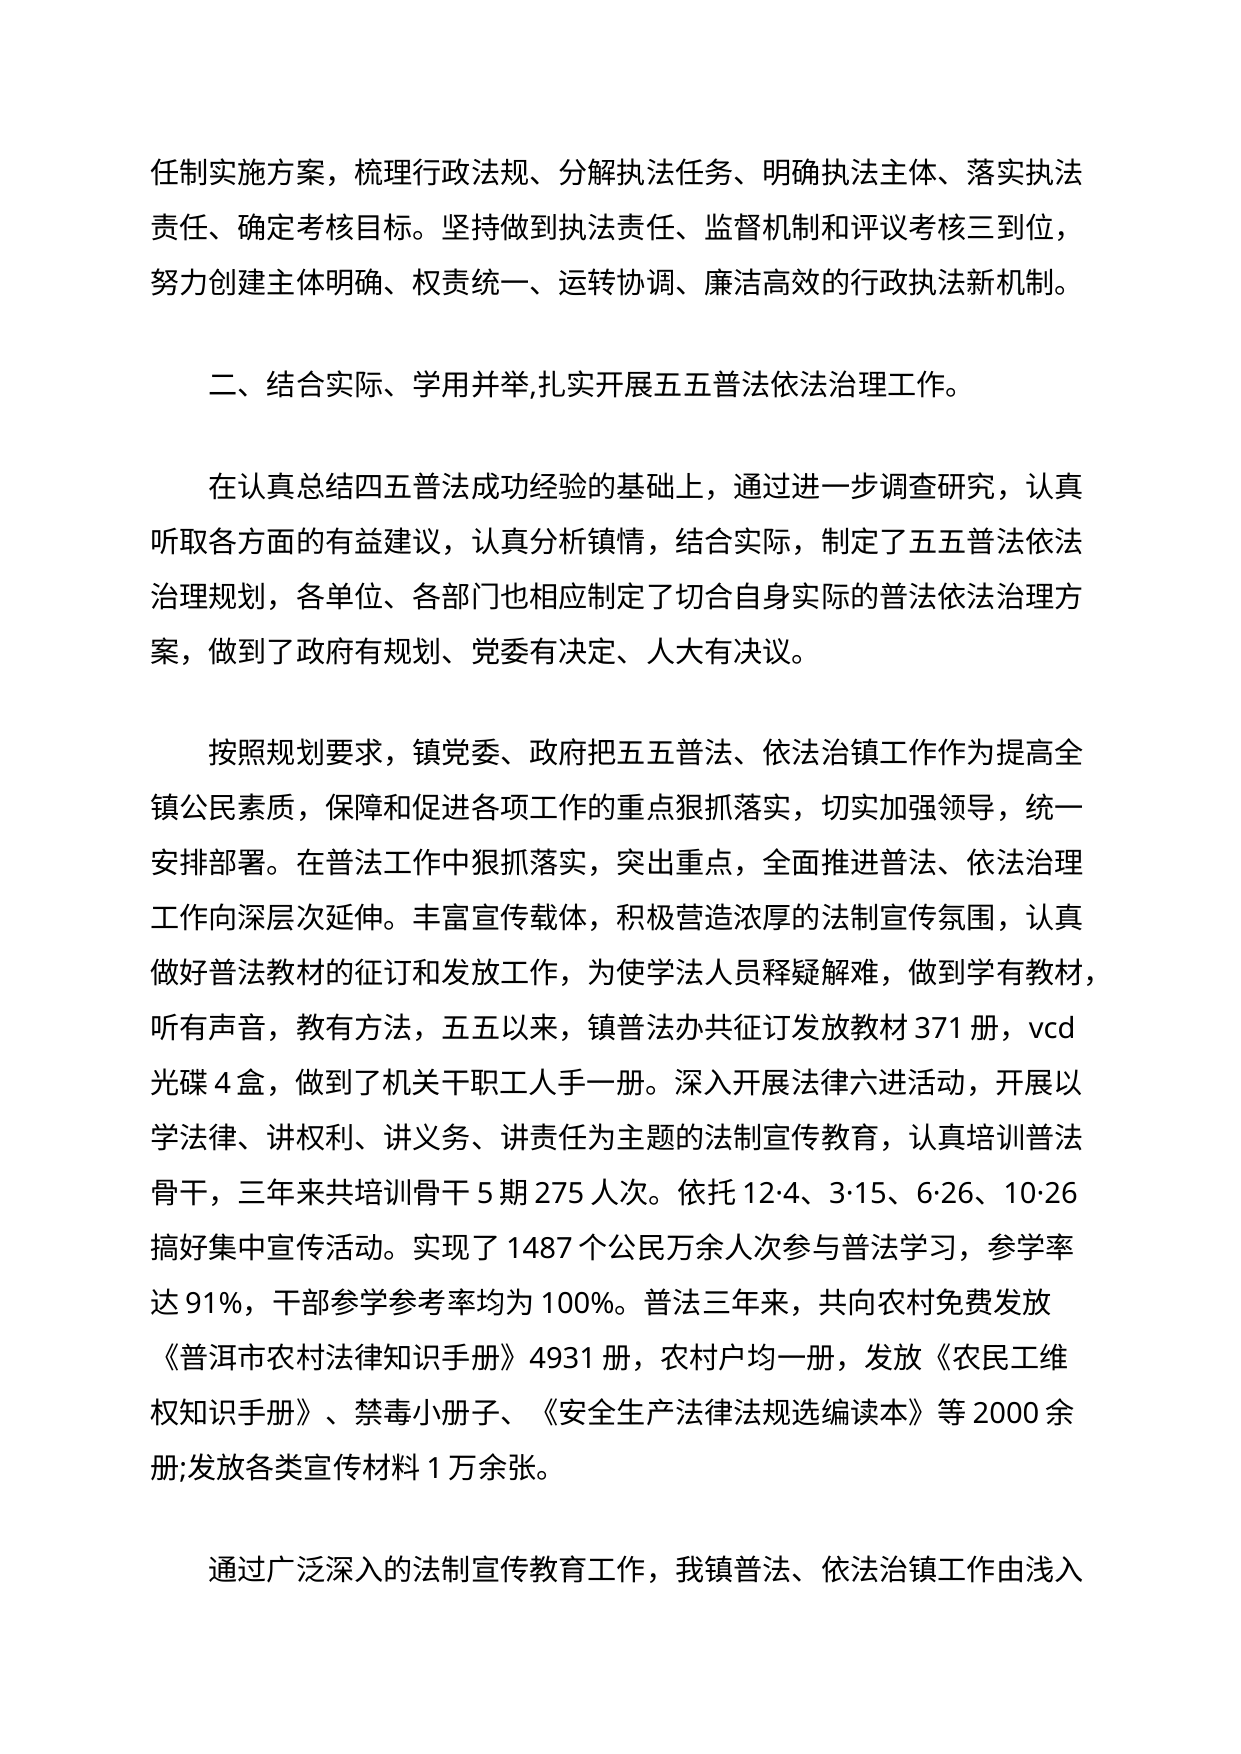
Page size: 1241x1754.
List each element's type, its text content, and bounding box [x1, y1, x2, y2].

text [150, 1546, 1090, 1589]
text 二、结合实际、学用并举,扎实开展五五普法依法治理工作。 [150, 362, 1090, 404]
text 按照规划要求，镇党委、政府把五五普法、依法治镇工作作为提高全镇公民素质，保障和促进各项工作的重点狠抓落实，切实加强领导，统一安排部署。在普法工作中狠抓落实，突出重点，全面推进普法、依法治理工作向深层次延伸。丰富宣传载体，积极营造浓厚的法制宣传氛围，认真做好普法教材的征订和发放工作，为使学法人员释疑解难，做到学有教材，听有声音，教有方法，五五以来，镇普法办共征订发放教材371册，vcd光碟4盒，做到了机关干职工人手一册。深入开展法律六进活动，开展以学法律、讲权利、讲义务、讲责任为主题的法制宣传教育，认真培训普法骨干，三年来共培训骨干5期275人次。依托12·4、3·15、6·26、10·26搞好集中宣传活动。实现了1487个公民万余人次参与普法学习，参学率达91%，干部参学参考率均为100%。普法三年来，共向农村免费发放《普洱市农村法律知识手册》4931册，农村户均一册，发放《农民工维权知识手册》、禁毒小册子、《安全生产法律法规选编读本》等2000余册;发放各类宣传材料1万余张。 [150, 730, 1090, 1487]
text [150, 150, 1090, 302]
text 在认真总结四五普法成功经验的基础上，通过进一步调查研究，认真听取各方面的有益建议，认真分析镇情，结合实际，制定了五五普法依法治理规划，各单位、各部门也相应制定了切合自身实际的普法依法治理方案，做到了政府有规划、党委有决定、人大有决议。 [150, 463, 1090, 671]
